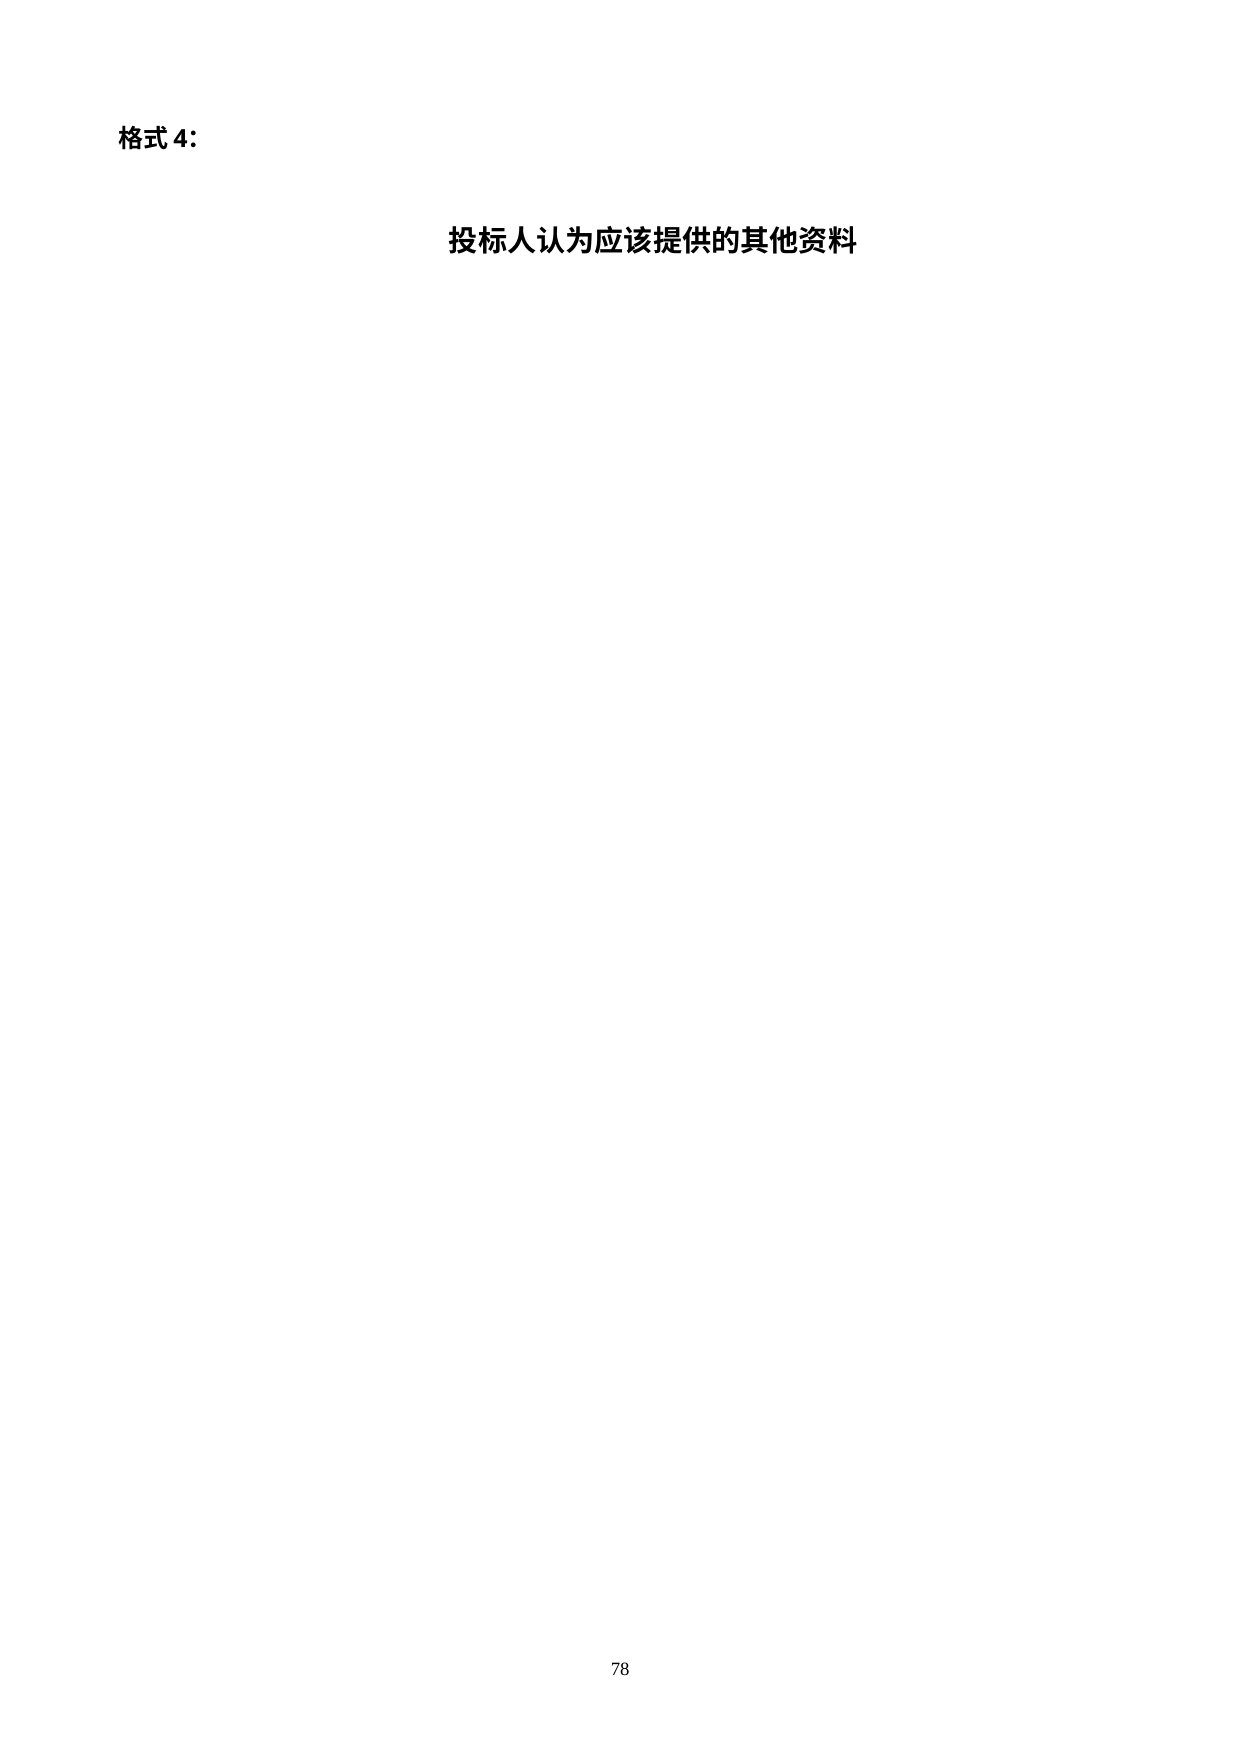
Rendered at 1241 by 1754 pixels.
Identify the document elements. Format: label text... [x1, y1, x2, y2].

text 格式4： [118, 118, 1122, 154]
text 投标人认为应该提供的其他资料 [118, 218, 1122, 260]
